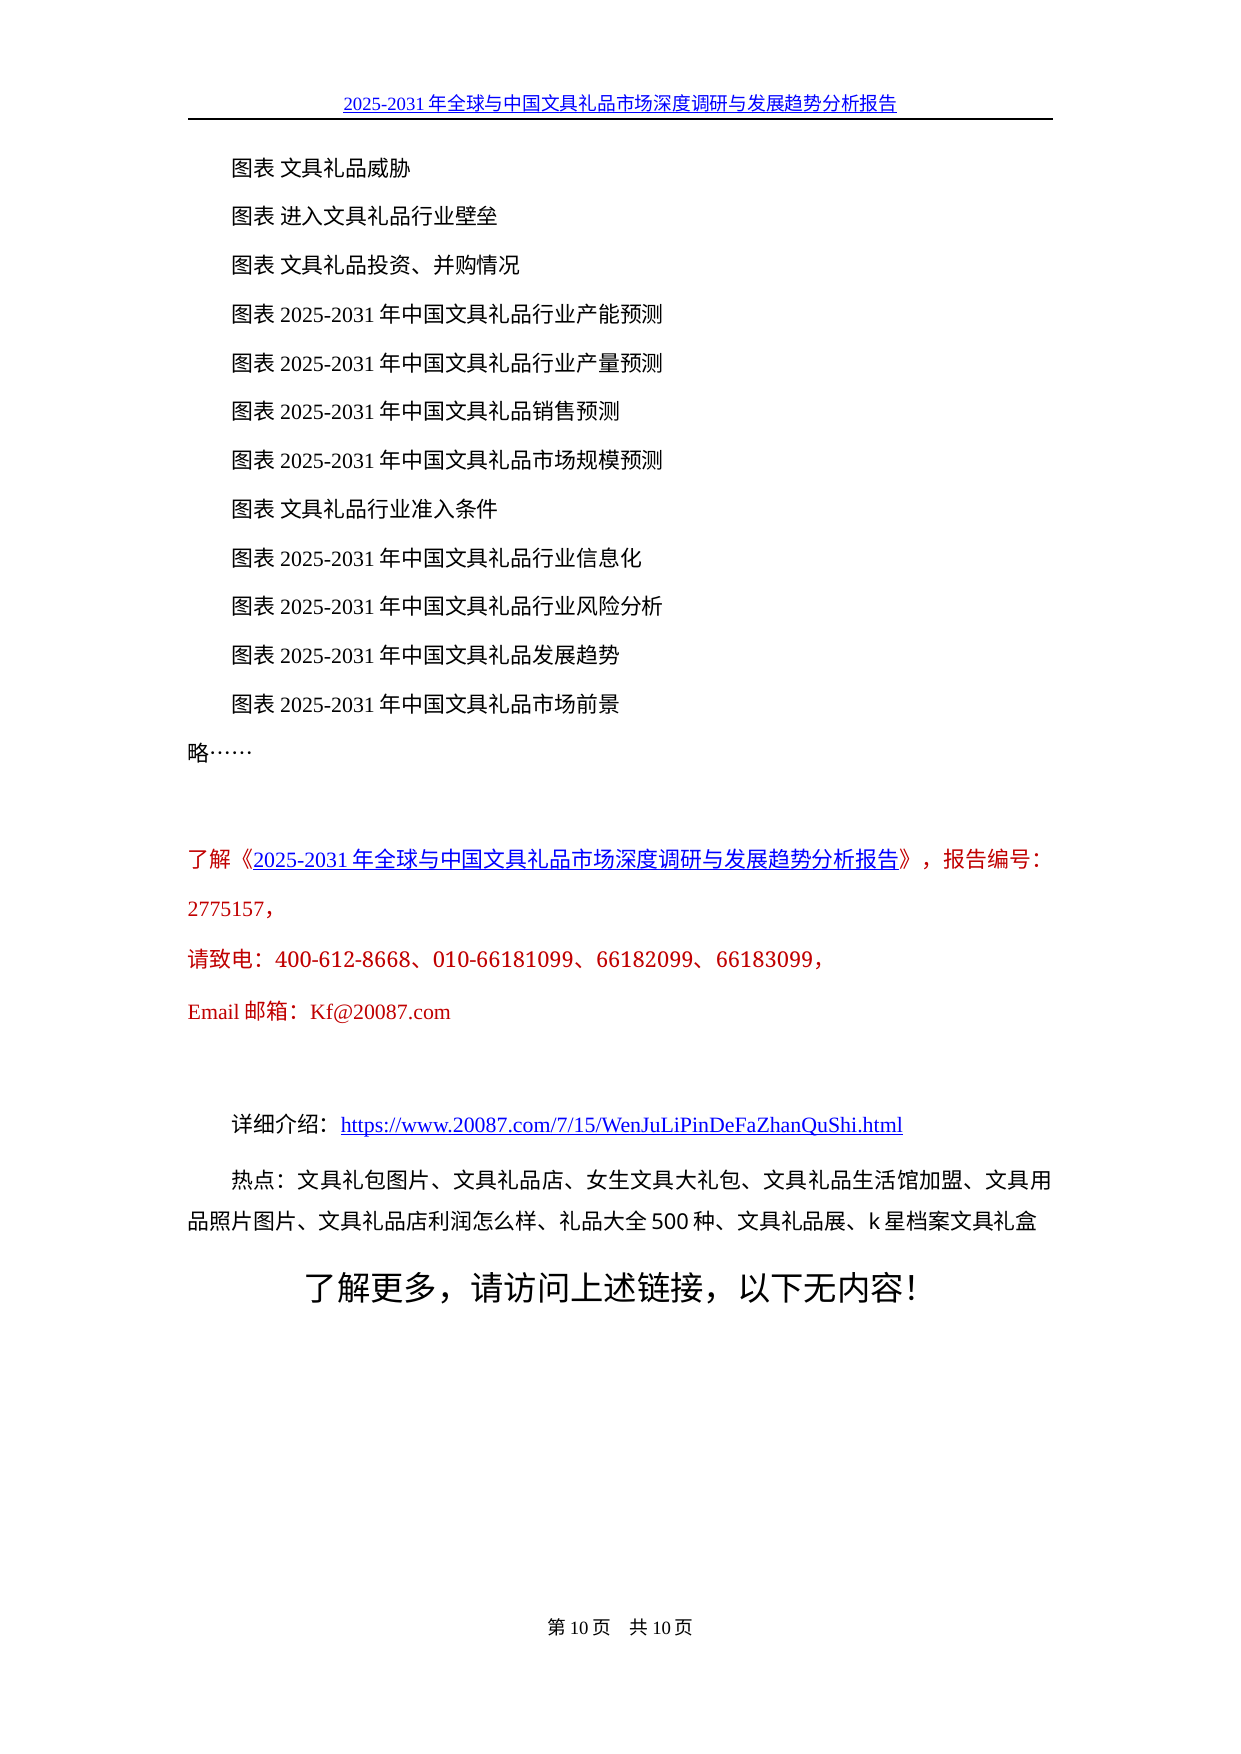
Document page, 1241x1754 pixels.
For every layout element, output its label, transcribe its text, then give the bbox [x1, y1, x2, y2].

title 了解更多，请访问上述链接，以下无内容！ [187, 1254, 1053, 1319]
text 热点：文具礼包图片、文具礼品店、女生文具大礼包、文具礼品生活馆加盟、文具用品照片图片、文具礼品店利润怎么样、礼品大全500种、文具礼品展、k星档案文具礼盒 [187, 1163, 1053, 1236]
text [187, 150, 1053, 768]
text Email邮箱：Kf@20087.com [187, 993, 1053, 1026]
text 详细介绍：https://www.20087.com/7/15/WenJuLiPinDeFaZhanQuShi.html [187, 1106, 1053, 1139]
text 了解《2025-2031年全球与中国文具礼品市场深度调研与发展趋势分析报告》，报告编号：2775157， [187, 842, 1053, 923]
text 请致电：400-612-8668、010-66181099、66182099、66183099， [187, 942, 1053, 974]
